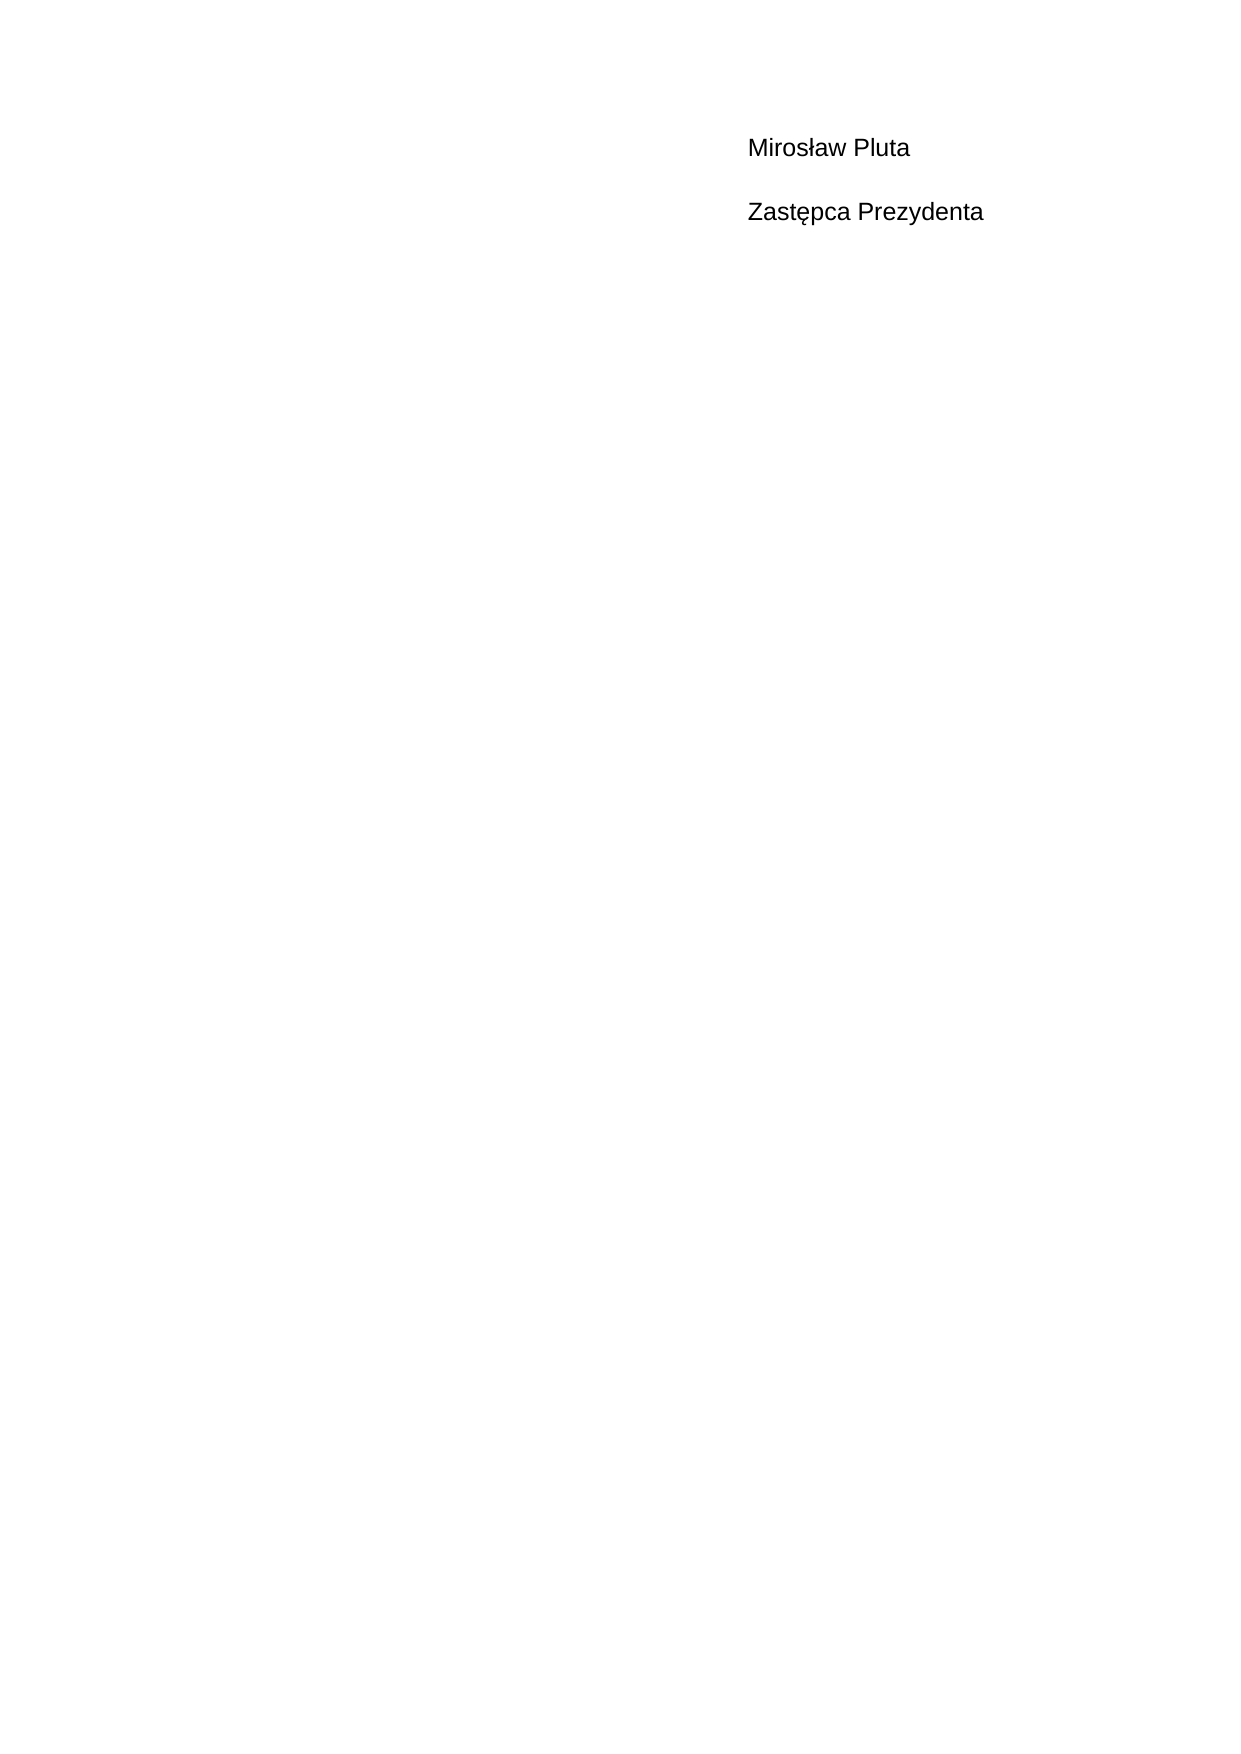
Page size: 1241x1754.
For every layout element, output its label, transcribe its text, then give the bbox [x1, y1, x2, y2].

text Zastępca Prezydenta [748, 197, 1093, 226]
text Mirosław Pluta [748, 133, 1093, 162]
